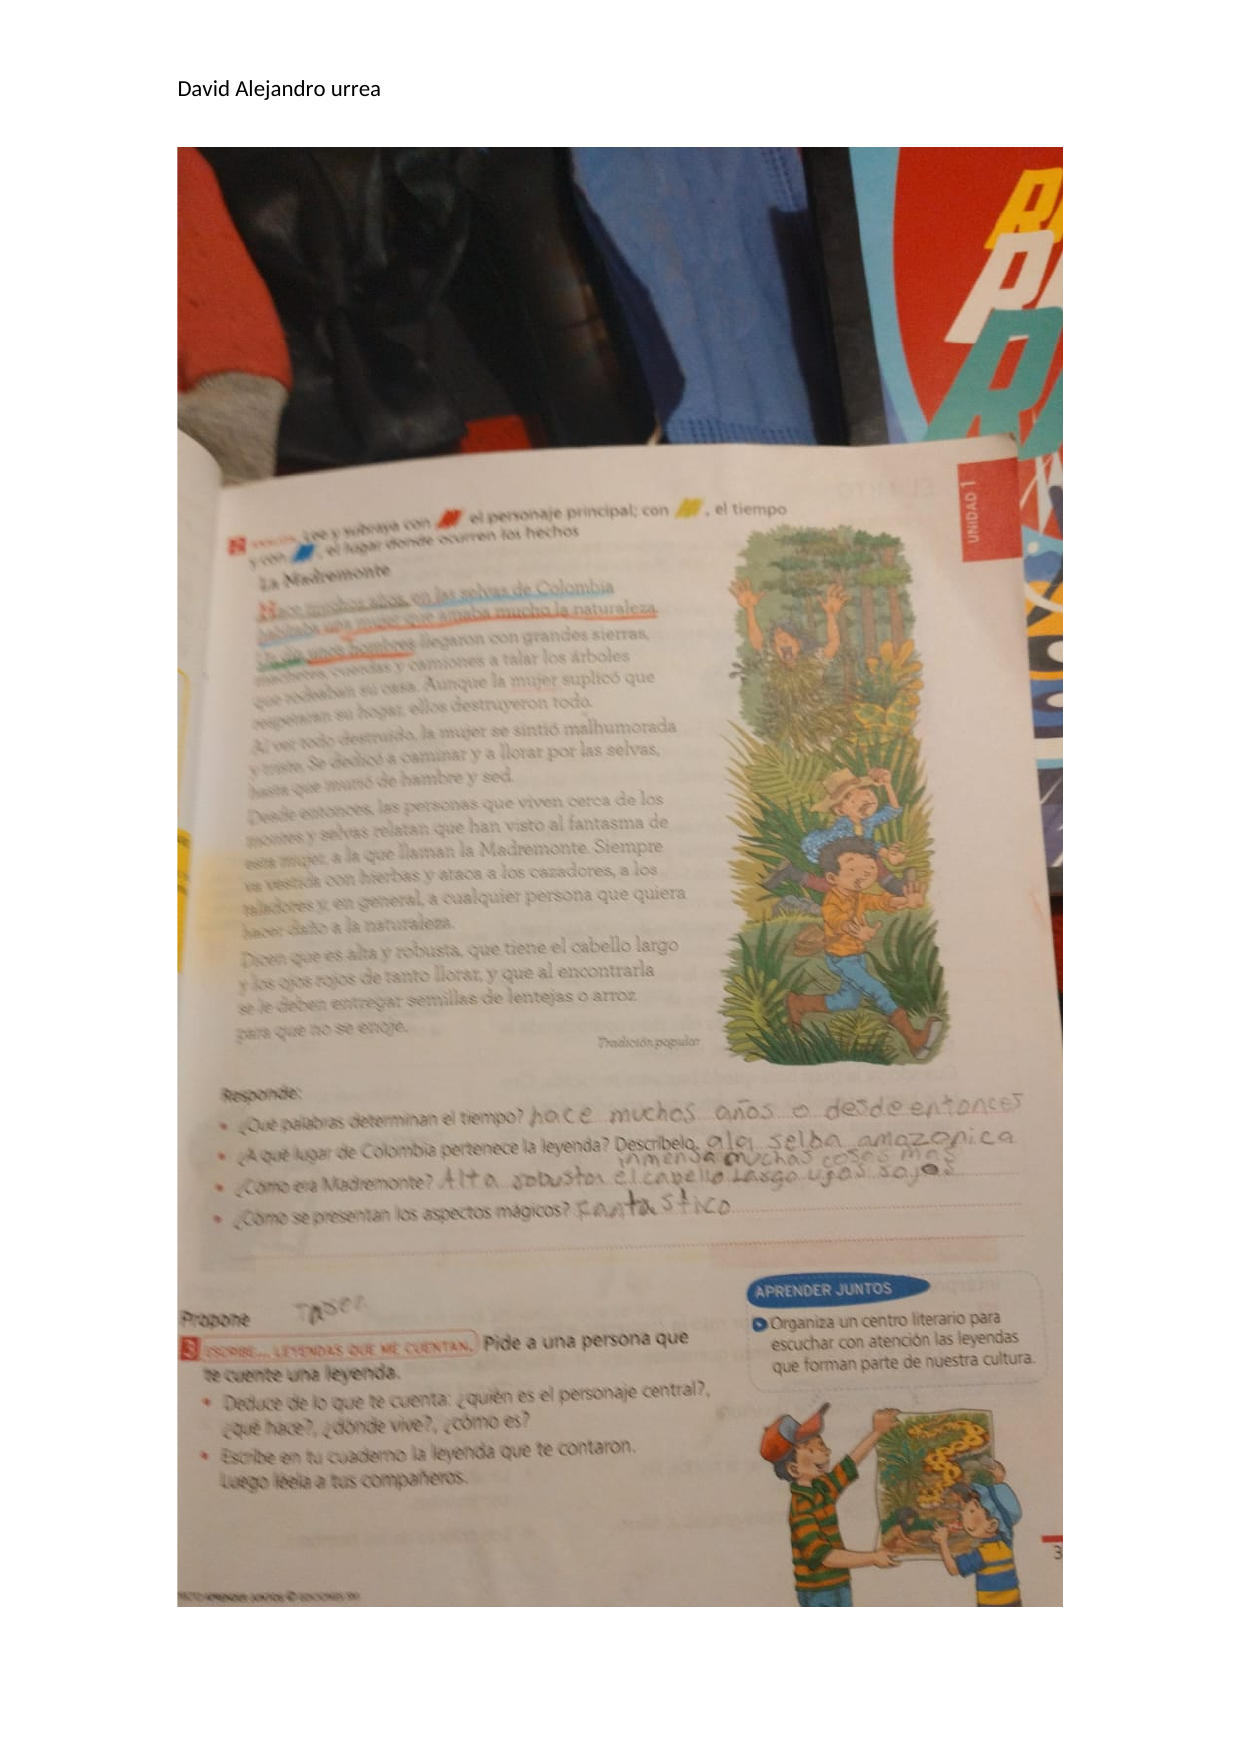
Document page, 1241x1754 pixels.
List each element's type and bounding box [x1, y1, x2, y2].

picture [177, 147, 1063, 1607]
